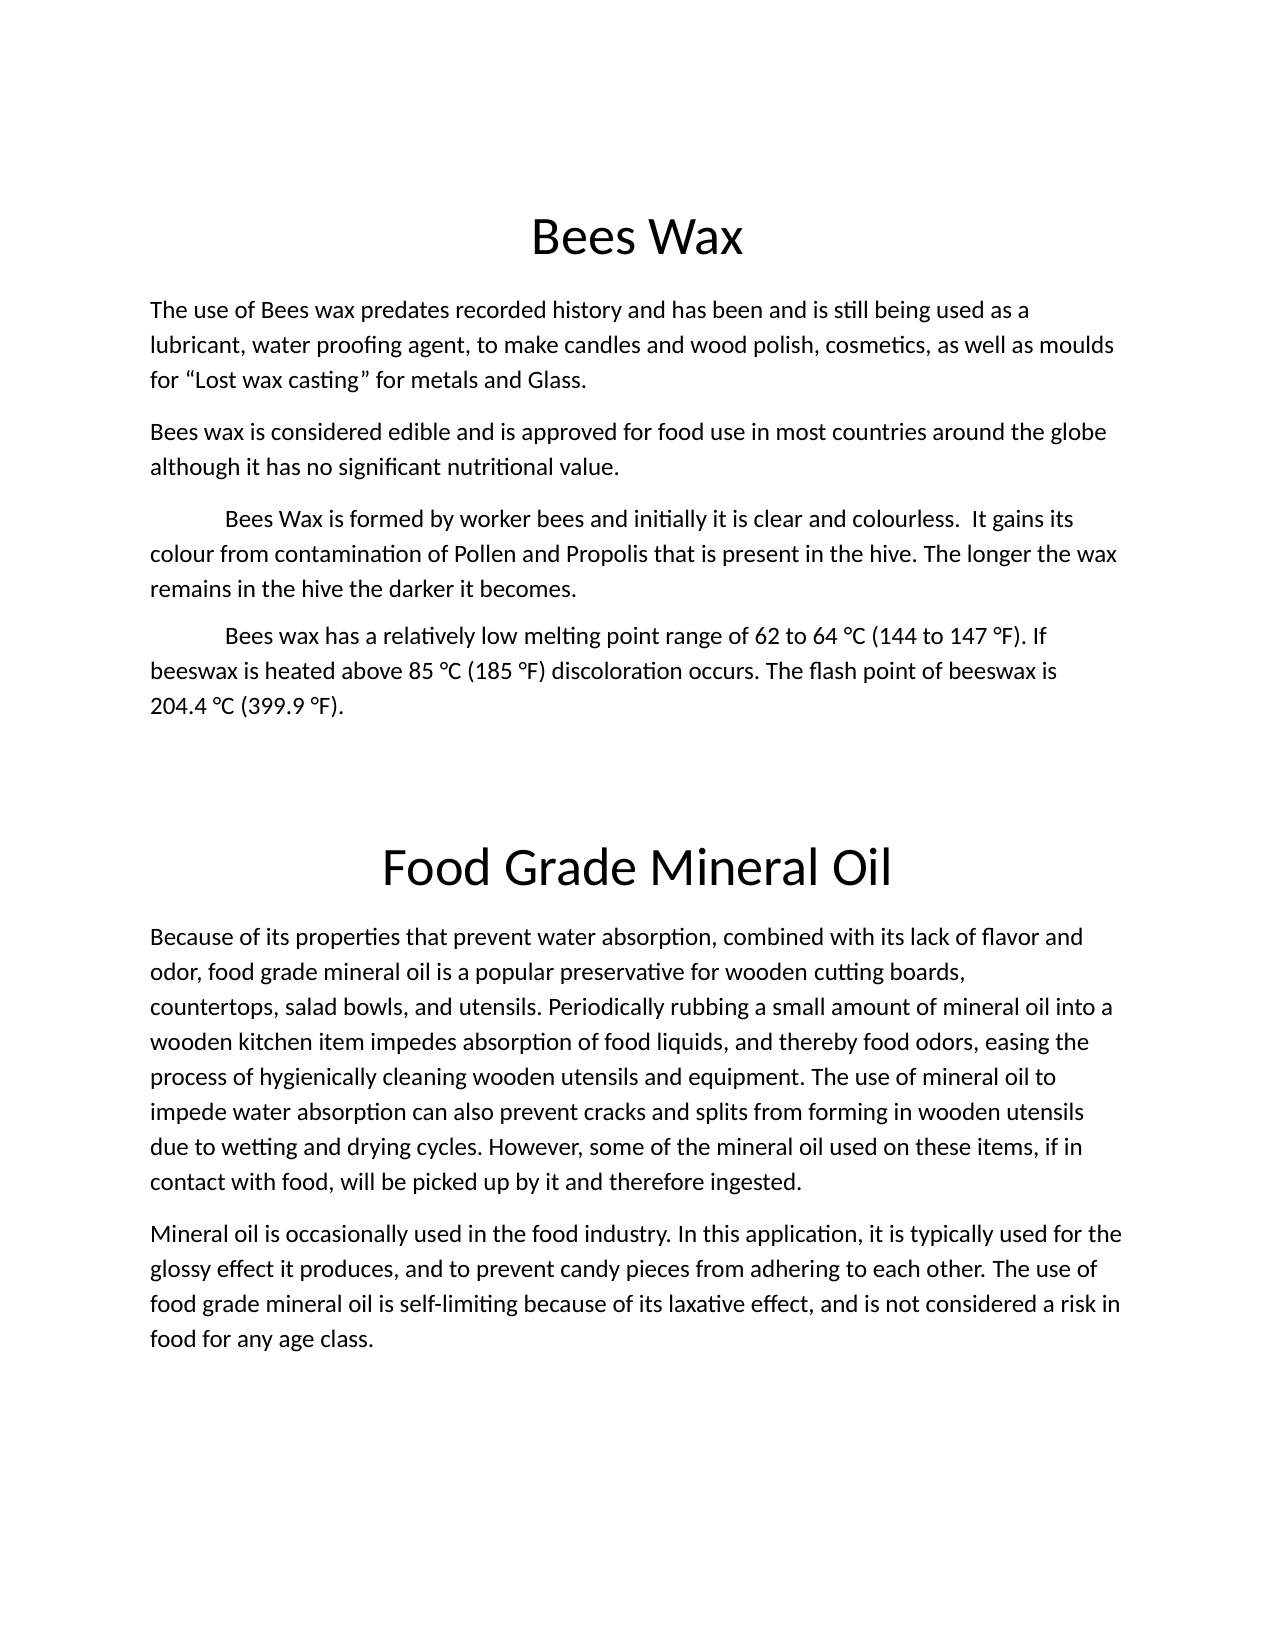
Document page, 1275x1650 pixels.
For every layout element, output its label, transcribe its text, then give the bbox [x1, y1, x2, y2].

text Bees wax has a relatively low melting point range of 62 to 64 °C (144 to 147 °F). If beeswax is heated above 85 °C (185 °F) discoloration occurs. The flash point of beeswax is 204.4 °C (399.9 °F). [150, 620, 1125, 721]
text The use of Bees wax predates recorded history and has been and is still being used as a lubricant, water proofing agent, to make candles and wood polish, cosmetics, as well as moulds for “Lost wax casting” for metals and Glass. [150, 294, 1125, 395]
text Mineral oil is occasionally used in the food industry. In this application, it is typically used for the glossy effect it produces, and to prevent candy pieces from adhering to each other. The use of food grade mineral oil is self-limiting because of its laxative effect, and is not considered a risk in food for any age class. [150, 1218, 1125, 1353]
text Bees Wax is formed by worker bees and initially it is clear and colourless. It gains its colour from contamination of Pollen and Propolis that is present in the hive. The longer the wax remains in the hive the darker it becomes. [150, 503, 1125, 603]
text Because of its properties that prevent water absorption, combined with its lack of flavor and odor, food grade mineral oil is a popular preservative for wooden cutting boards, countertops, salad bowls, and utensils. Periodically rubbing a small amount of mineral oil into a wooden kitchen item impedes absorption of food liquids, and thereby food odors, easing the process of hygienically cleaning wooden utensils and equipment. The use of mineral oil to impede water absorption can also prevent cracks and splits from forming in wooden utensils due to wetting and drying cycles. However, some of the mineral oil used on these items, if in contact with food, will be picked up by it and therefore ingested. [150, 921, 1125, 1197]
text Food Grade Mineral Oil [150, 833, 1125, 899]
text Bees wax is considered edible and is approved for food use in most countries around the globe although it has no significant nutritional value. [150, 416, 1125, 482]
text Bees Wax [150, 202, 1125, 268]
